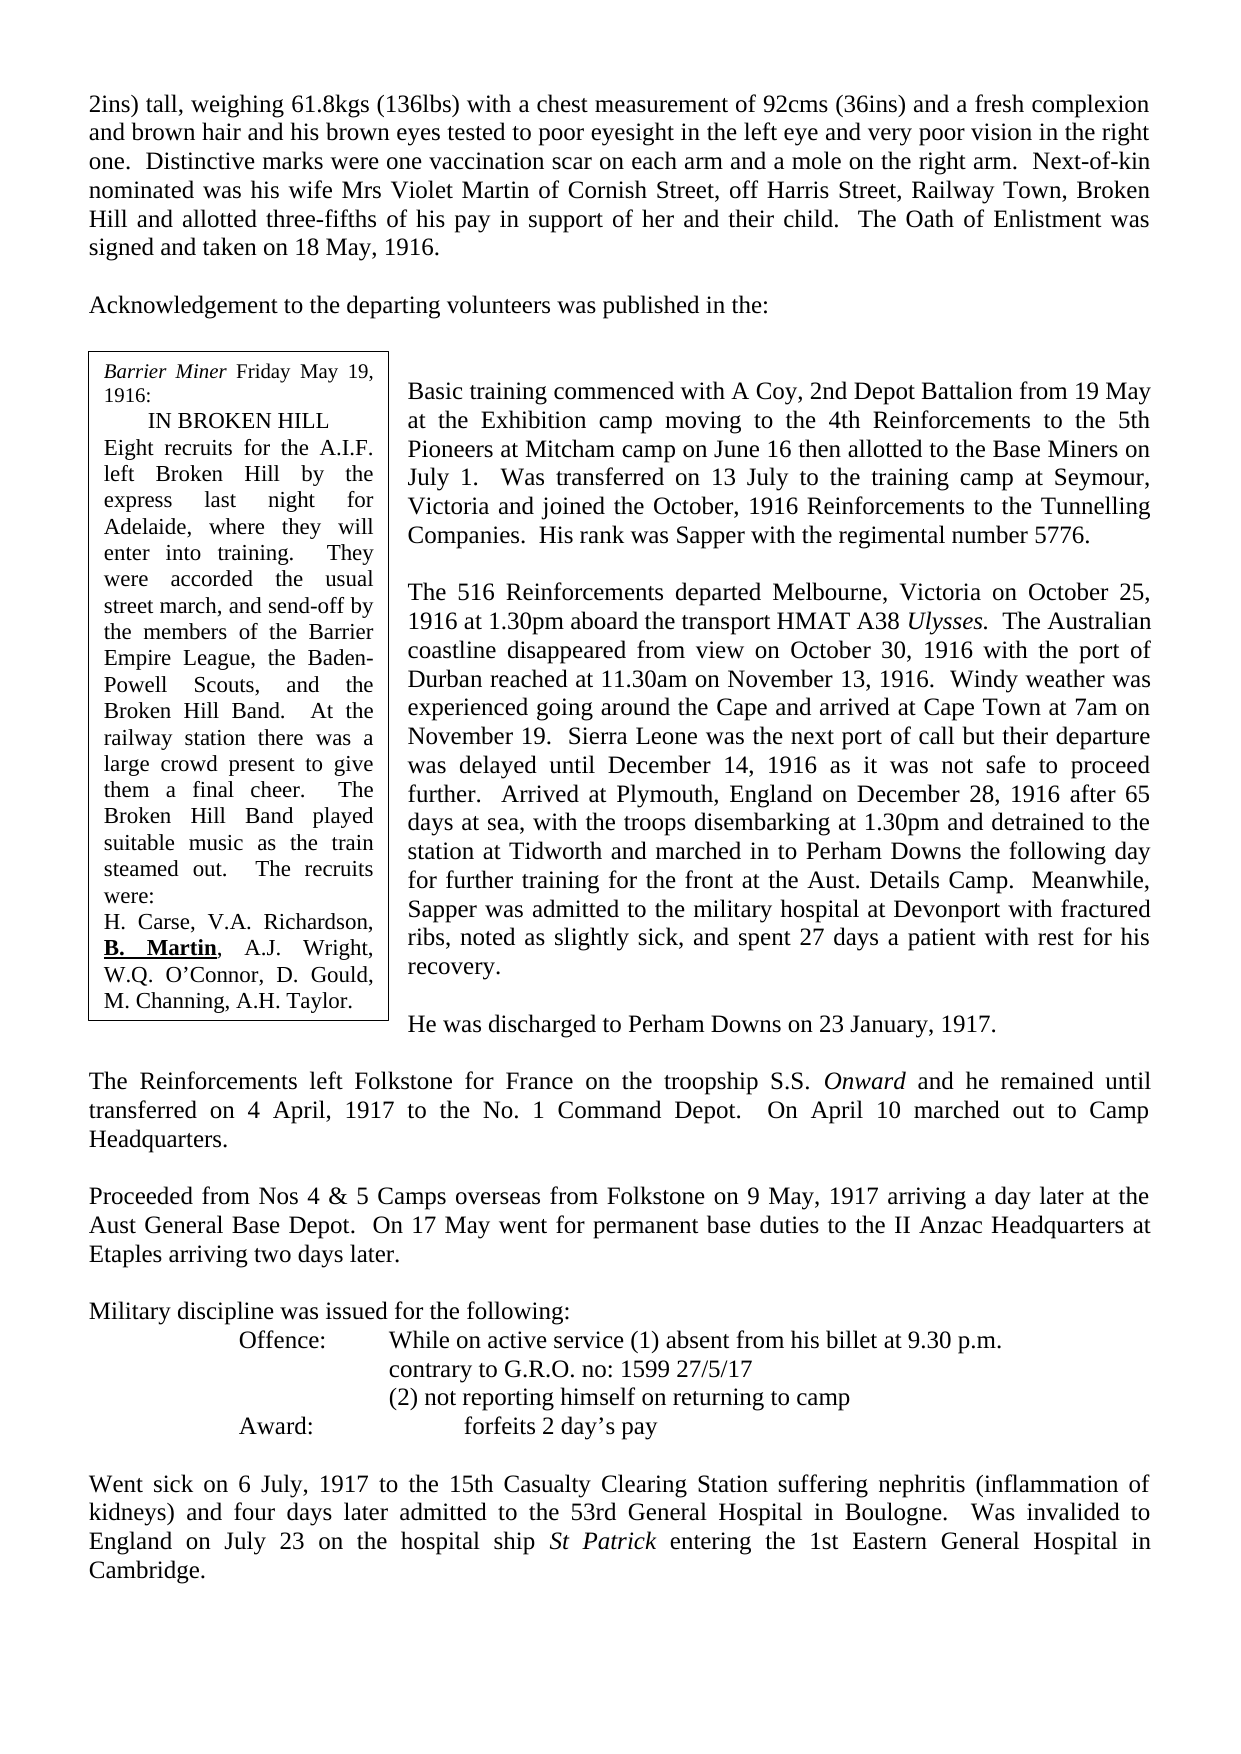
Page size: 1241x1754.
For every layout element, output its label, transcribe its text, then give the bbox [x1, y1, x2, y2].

text Basic training commenced with A Coy, 2nd Depot Battalion from 19 May at the Exhibition camp moving to the 4th Reinforcements to the 5th Pioneers at Mitcham camp on June 16 then allotted to the Base Miners on July 1. Was transferred on 13 July to the training camp at Seymour, Victoria and joined the October, 1916 Reinforcements to the Tunnelling Companies. His rank was Sapper with the regimental number 5776. [89, 376, 388, 549]
text Military discipline was issued for the following: [89, 1296, 1152, 1325]
text Went sick on 6 July, 1917 to the 15th Casualty Clearing Station suffering nephritis (inflammation of kidneys) and four days later admitted to the 53rd General Hospital in Boulogne. Was invalided to England on July 23 on the hospital ship St Patrick entering the 1st Eastern General Hospital in Cambridge. [89, 1469, 1152, 1584]
text (2) not reporting himself on returning to camp [89, 1382, 1152, 1411]
text Award: forfeits 2 day’s pay [89, 1411, 1152, 1440]
text Acknowledgement to the departing volunteers was published in the: [89, 290, 1152, 319]
text The Reinforcements left Folkstone for France on the troopship S.S. Onward and he remained until transferred on 4 April, 1917 to the No. 1 Command Depot. On April 10 marched out to Camp Headquarters. [89, 1066, 1152, 1152]
text contrary to G.R.O. no: 1599 27/5/17 [89, 1354, 1152, 1382]
text He was discharged to Perham Downs on 23 January, 1917. [89, 1009, 1152, 1037]
text Basic training commenced with A Coy, 2nd Depot Battalion from 19 May at the Exhibition camp moving to the 4th Reinforcements to the 5th Pioneers at Mitcham camp on June 16 then allotted to the Base Miners on July 1. Was transferred on 13 July to the training camp at Seymour, Victoria and joined the October, 1916 Reinforcements to the Tunnelling Companies. His rank was Sapper with the regimental number 5776. [389, 376, 1152, 549]
text Proceeded from Nos 4 & 5 Camps overseas from Folkstone on 9 May, 1917 arriving a day later at the Aust General Base Depot. On 17 May went for permanent base duties to the II Anzac Headquarters at Etaples arriving two days later. [89, 1181, 1152, 1267]
text Offence: While on active service (1) absent from his billet at 9.30 p.m. [89, 1325, 1152, 1354]
text The 516 Reinforcements departed Melbourne, Victoria on October 25, 1916 at 1.30pm aboard the transport HMAT A38 Ulysses. The Australian coastline disappeared from view on October 30, 1916 with the port of Durban reached at 11.30am on November 13, 1916. Windy weather was experienced going around the Cape and arrived at Cape Town at 7am on November 19. Sierra Leone was the next port of call but their departure was delayed until December 14, 1916 as it was not safe to proceed further. Arrived at Plymouth, England on December 28, 1916 after 65 days at sea, with the troops disembarking at 1.30pm and detrained to the station at Tidworth and marched in to Perham Downs the following day for further training for the front at the Aust. Details Camp. Meanwhile, Sapper was admitted to the military hospital at Devonport with fractured ribs, noted as slightly sick, and spent 27 days a patient with rest for his recovery. [89, 577, 388, 980]
text The 516 Reinforcements departed Melbourne, Victoria on October 25, 1916 at 1.30pm aboard the transport HMAT A38 Ulysses. The Australian coastline disappeared from view on October 30, 1916 with the port of Durban reached at 11.30am on November 13, 1916. Windy weather was experienced going around the Cape and arrived at Cape Town at 7am on November 19. Sierra Leone was the next port of call but their departure was delayed until December 14, 1916 as it was not safe to proceed further. Arrived at Plymouth, England on December 28, 1916 after 65 days at sea, with the troops disembarking at 1.30pm and detrained to the station at Tidworth and marched in to Perham Downs the following day for further training for the front at the Aust. Details Camp. Meanwhile, Sapper was admitted to the military hospital at Devonport with fractured ribs, noted as slightly sick, and spent 27 days a patient with rest for his recovery. [389, 577, 1152, 980]
